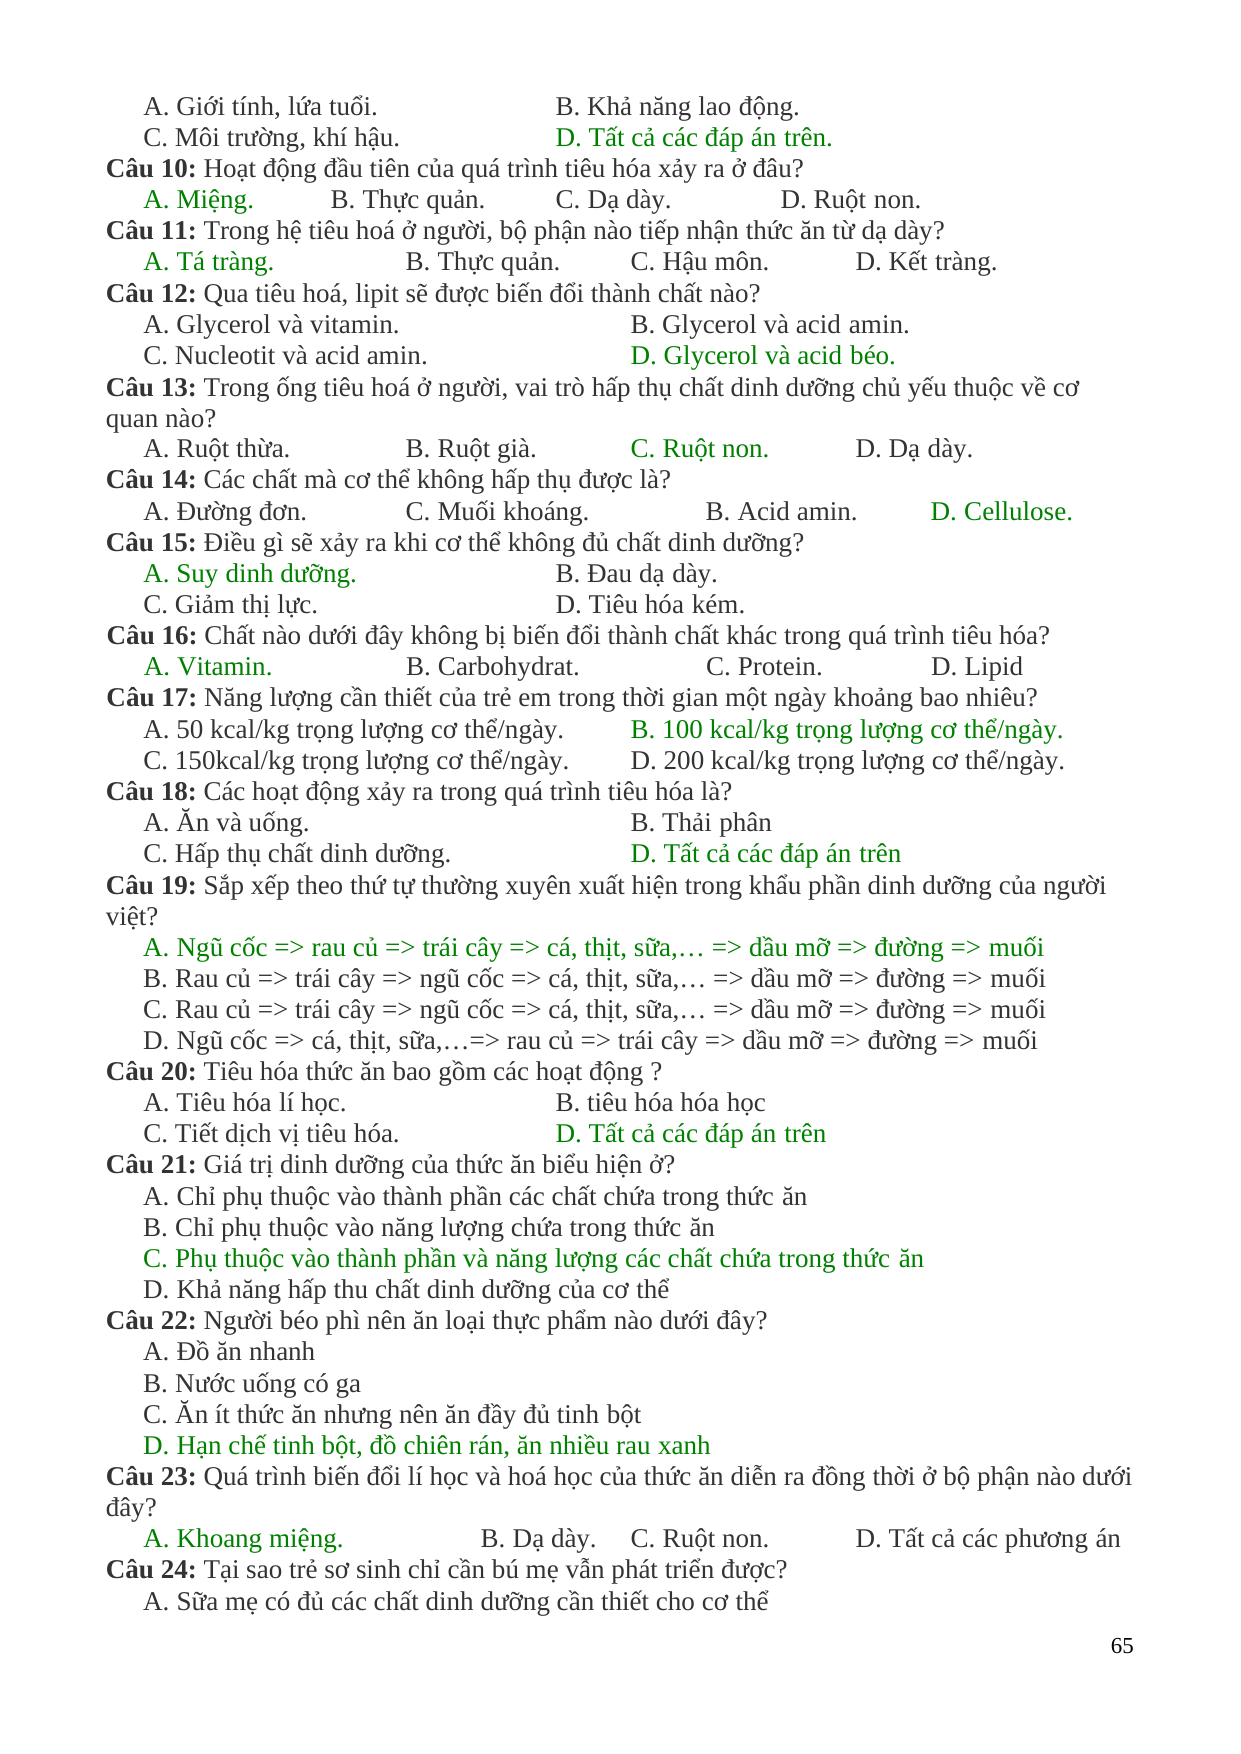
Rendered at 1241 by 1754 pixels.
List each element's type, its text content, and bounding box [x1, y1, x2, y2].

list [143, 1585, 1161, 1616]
text C. Môi trường, khí hậu. D. Tất cả các đáp án trên. [143, 121, 1161, 152]
text A. Ruột thừa. B. Ruột già. C. Ruột non. D. Dạ dày. [143, 433, 1161, 464]
text Câu 16: Chất nào dưới đây không bị biến đổi thành chất khác trong quá trình tiêu hóa? [81, 620, 1076, 651]
text C. Nucleotit và acid amin. D. Glycerol và acid béo. [143, 339, 1161, 370]
text C. 150kcal/kg trọng lượng cơ thể/ngày. D. 200 kcal/kg trọng lượng cơ thể/ngày. [143, 744, 1161, 775]
text A. Đường đơn. C. Muối khoáng. B. Acid amin. D. Cellulose. [143, 495, 1161, 526]
text A. 50 kcal/kg trọng lượng cơ thể/ngày. B. 100 kcal/kg trọng lượng cơ thể/ngày. [143, 713, 1161, 744]
text Câu 19: Sắp xếp theo thứ tự thường xuyên xuất hiện trong khẩu phần dinh dưỡng của người việt? [106, 869, 1110, 931]
text Câu 11: Trong hệ tiêu hoá ở người, bộ phận nào tiếp nhận thức ăn từ dạ dày? [106, 215, 1161, 246]
text Câu 13: Trong ống tiêu hoá ở người, vai trò hấp thụ chất dinh dưỡng chủ yếu thuộc về cơ quan nào? [106, 371, 1082, 433]
text A. Ăn và uống. B. Thải phân [143, 807, 1161, 838]
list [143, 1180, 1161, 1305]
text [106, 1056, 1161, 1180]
text A. Vitamin. B. Carbohydrat. C. Protein. D. Lipid [81, 651, 1085, 682]
text A. Glycerol và vitamin. B. Glycerol và acid amin. [143, 308, 1161, 339]
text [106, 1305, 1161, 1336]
text A. Giới tính, lứa tuổi. B. Khả năng lao động. [143, 90, 1161, 121]
text Câu 15: Điều gì sẽ xảy ra khi cơ thể không đủ chất dinh dưỡng? [106, 526, 1161, 557]
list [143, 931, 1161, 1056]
text A. Miệng. B. Thực quản. C. Dạ dày. D. Ruột non. [143, 184, 1161, 215]
text Câu 17: Năng lượng cần thiết của trẻ em trong thời gian một ngày khoảng bao nhiêu? [81, 682, 1063, 713]
text Câu 12: Qua tiêu hoá, lipit sẽ được biến đổi thành chất nào? [106, 277, 1161, 308]
text C. Hấp thụ chất dinh dưỡng. D. Tất cả các đáp án trên [143, 838, 1161, 869]
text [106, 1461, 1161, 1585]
text Câu 14: Các chất mà cơ thể không hấp thụ được là? [106, 464, 1161, 495]
text A. Suy dinh dưỡng. B. Đau dạ dày. [143, 557, 1161, 588]
text Câu 10: Hoạt động đầu tiên của quá trình tiêu hóa xảy ra ở đâu? [106, 153, 1161, 184]
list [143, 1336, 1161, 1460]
text A. Tá tràng. B. Thực quản. C. Hậu môn. D. Kết tràng. [143, 246, 1161, 277]
text C. Giảm thị lực. D. Tiêu hóa kém. [143, 589, 1161, 620]
text Câu 18: Các hoạt động xảy ra trong quá trình tiêu hóa là? [106, 775, 1161, 806]
